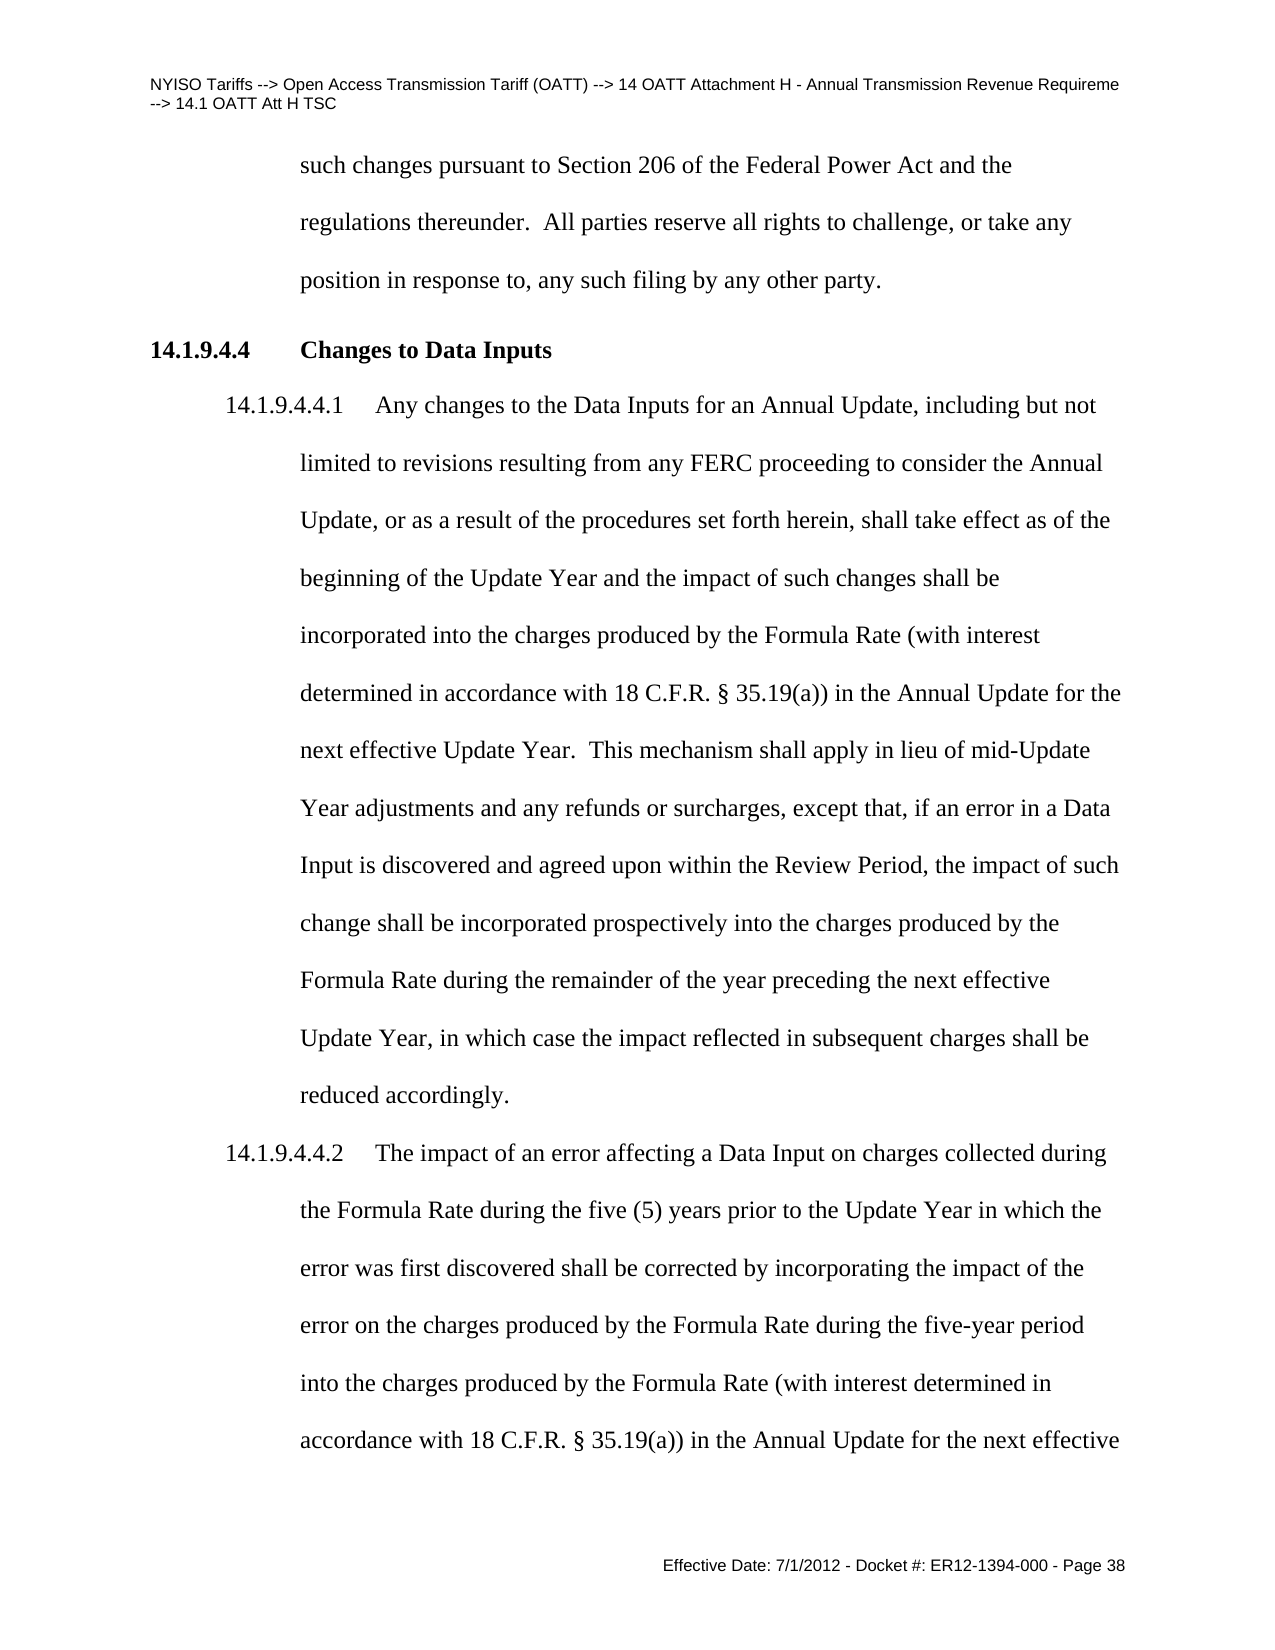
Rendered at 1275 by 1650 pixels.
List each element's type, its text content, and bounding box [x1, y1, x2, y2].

text 14.1.9.4.4.1 Any changes to the Data Inputs for an Annual Update, including but not limited to revisions resulting from any FERC proceeding to consider the Annual Update, or as a result of the procedures set forth herein, shall take effect as of the beginning of the Update Year and the impact of such changes shall be incorporated into the charges produced by the Formula Rate (with interest determined in accordance with 18 C.F.R. § 35.19(a)) in the Annual Update for the next effective Update Year. This mechanism shall apply in lieu of mid-Update Year adjustments and any refunds or surcharges, except that, if an error in a Data Input is discovered and agreed upon within the Review Period, the impact of such change shall be incorporated prospectively into the charges produced by the Formula Rate during the remainder of the year preceding the next effective Update Year, in which case the impact reflected in subsequent charges shall be reduced accordingly. [225, 391, 1125, 1109]
text 14.1.9.4.4 Changes to Data Inputs [150, 335, 1125, 364]
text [225, 1138, 1125, 1454]
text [225, 150, 1125, 294]
